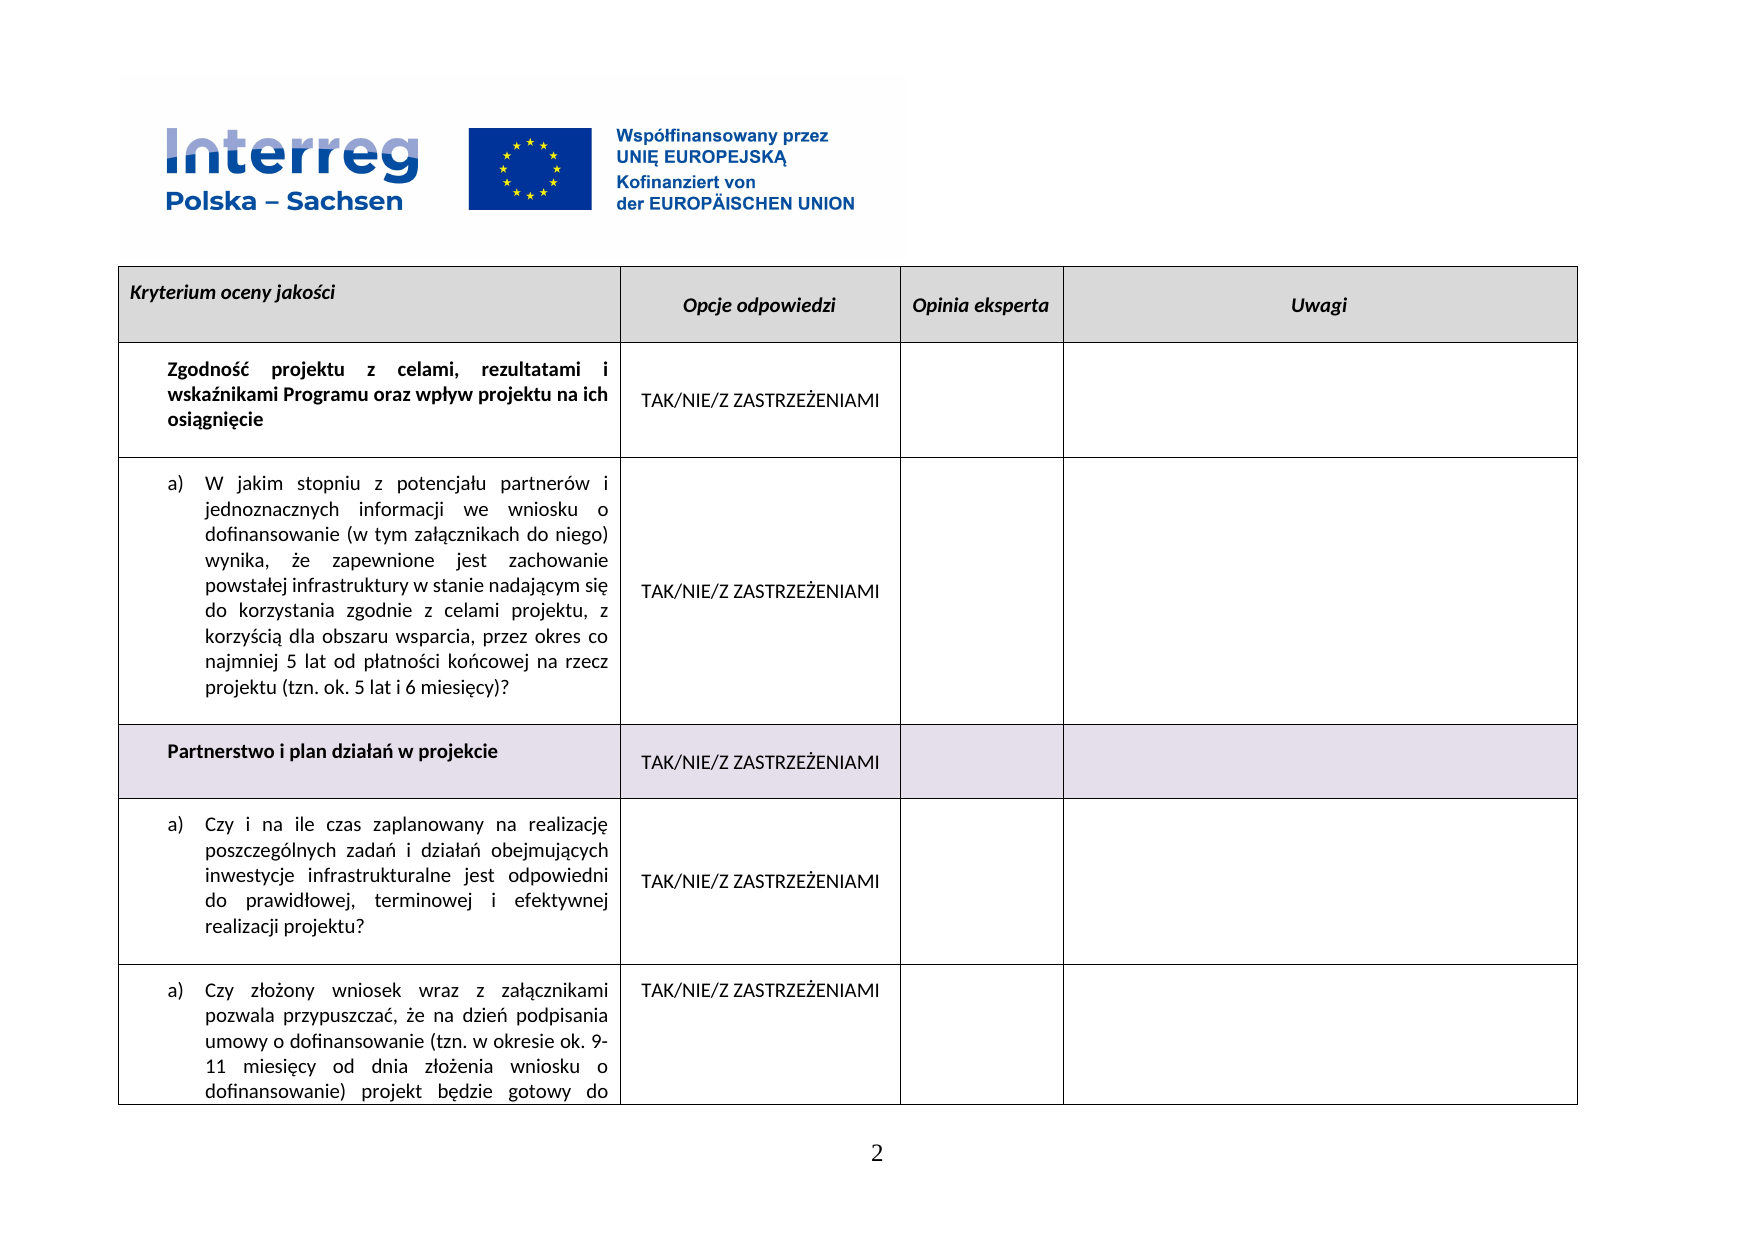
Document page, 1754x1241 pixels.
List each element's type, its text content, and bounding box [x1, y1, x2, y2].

table_cell [1064, 725, 1577, 798]
table_cell [901, 458, 1063, 724]
table_cell TAK/NIE/Z ZASTRZEŻENIAMI [621, 799, 900, 963]
table_cell Czy i na ile czas zaplanowany na realizację poszczególnych zadań i działań obejmujących inwestycje infrastrukturalne jest odpowiedni do prawidłowej, terminowej i efektywnej realizacji projektu? [119, 799, 620, 963]
table_cell [901, 965, 1063, 1104]
table_cell TAK/NIE/Z ZASTRZEŻENIAMI [621, 725, 900, 798]
table_cell [901, 343, 1063, 457]
table_cell [1064, 799, 1577, 963]
table_cell [1064, 965, 1577, 1104]
table_header Kryterium oceny jakości [119, 267, 620, 342]
table_cell [1064, 343, 1577, 457]
table_header Opcje odpowiedzi [621, 267, 900, 342]
table_cell [1064, 458, 1577, 724]
picture [118, 74, 907, 259]
table_cell Zgodność projektu z celami, rezultatami i wskaźnikami Programu oraz wpływ projektu na ich osiągnięcie [119, 343, 620, 457]
table_cell TAK/NIE/Z ZASTRZEŻENIAMI [621, 965, 900, 1104]
table_cell [901, 799, 1063, 963]
table_cell TAK/NIE/Z ZASTRZEŻENIAMI [621, 343, 900, 457]
table_cell Partnerstwo i plan działań w projekcie [119, 725, 620, 798]
table_cell TAK/NIE/Z ZASTRZEŻENIAMI [621, 458, 900, 724]
table_header Uwagi [1064, 267, 1577, 342]
table_cell [901, 725, 1063, 798]
table_cell W jakim stopniu z potencjału partnerów i jednoznacznych informacji we wniosku o dofinansowanie (w tym załącznikach do niego) wynika, że zapewnione jest zachowanie powstałej infrastruktury w stanie nadającym się do korzystania zgodnie z celami projektu, z korzyścią dla obszaru wsparcia, przez okres co najmniej 5 lat od płatności końcowej na rzecz projektu (tzn. ok. 5 lat i 6 miesięcy)? [119, 458, 620, 724]
table_header Opinia eksperta [901, 267, 1063, 342]
